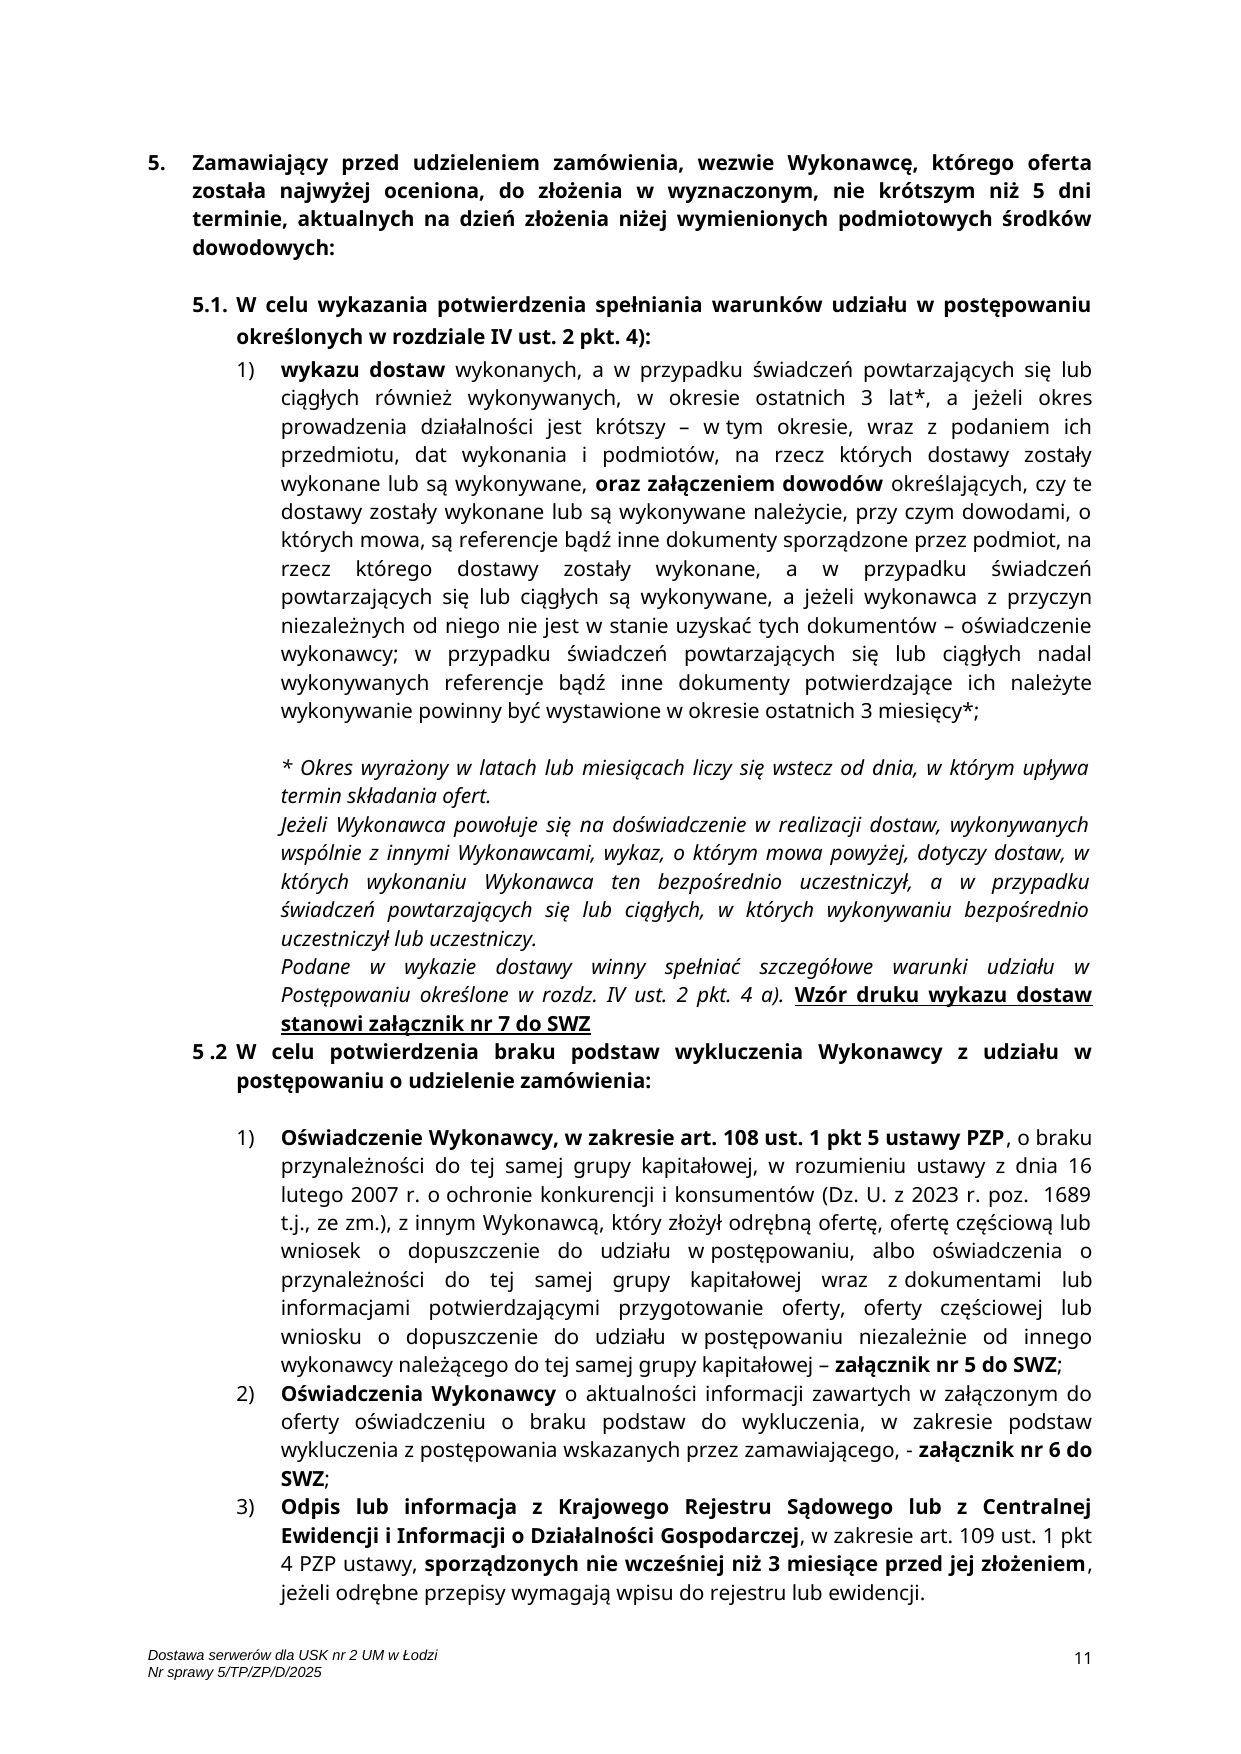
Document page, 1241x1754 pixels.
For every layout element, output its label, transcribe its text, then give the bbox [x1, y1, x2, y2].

list Zamawiający przed udzieleniem zamówienia, wezwie Wykonawcę, którego oferta została najwyżej oceniona, do złożenia w wyznaczonym, nie krótszym niż 5 dni terminie, aktualnych na dzień złożenia niżej wymienionych podmiotowych środków dowodowych: [148, 148, 1093, 261]
text Podane w wykazie dostawy winny spełniać szczegółowe warunki udziału w Postępowaniu określone w rozdz. IV ust. 2 pkt. 4 a). Wzór druku wykazu dostaw stanowi załącznik nr 7 do SWZ [281, 952, 1093, 1037]
text 5.1. W celu wykazania potwierdzenia spełniania warunków udziału w postępowaniu określonych w rozdziale IV ust. 2 pkt. 4): [192, 290, 1093, 351]
text Jeżeli Wykonawca powołuje się na doświadczenie w realizacji dostaw, wykonywanych wspólnie z innymi Wykonawcami, wykaz, o którym mowa powyżej, dotyczy dostaw, w których wykonaniu Wykonawca ten bezpośrednio uczestniczył, a w przypadku świadczeń powtarzających się lub ciągłych, w których wykonywaniu bezpośrednio uczestniczył lub uczestniczy. [281, 810, 1093, 952]
list wykazu dostaw wykonanych, a w przypadku świadczeń powtarzających się lub ciągłych również wykonywanych, w okresie ostatnich 3 lat*, a jeżeli okres prowadzenia działalności jest krótszy – w tym okresie, wraz z podaniem ich przedmiotu, dat wykonania i podmiotów, na rzecz których dostawy zostały wykonane lub są wykonywane, oraz załączeniem dowodów określających, czy te dostawy zostały wykonane lub są wykonywane należycie, przy czym dowodami, o których mowa, są referencje bądź inne dokumenty sporządzone przez podmiot, na rzecz którego dostawy zostały wykonane, a w przypadku świadczeń powtarzających się lub ciągłych są wykonywane, a jeżeli wykonawca z przyczyn niezależnych od niego nie jest w stanie uzyskać tych dokumentów – oświadczenie wykonawcy; w przypadku świadczeń powtarzających się lub ciągłych nadal wykonywanych referencje bądź inne dokumenty potwierdzające ich należyte wykonywanie powinny być wystawione w okresie ostatnich 3 miesięcy*; [236, 355, 1093, 725]
list Odpis lub informacja z Krajowego Rejestru Sądowego lub z Centralnej Ewidencji i Informacji o Działalności Gospodarczej, w zakresie art. 109 ust. 1 pkt 4 PZP ustawy, sporządzonych nie wcześniej niż 3 miesiące przed jej złożeniem, jeżeli odrębne przepisy wymagają wpisu do rejestru lub ewidencji. [236, 1492, 1093, 1606]
text 5 .2 W celu potwierdzenia braku podstaw wykluczenia Wykonawcy z udziału w postępowaniu o udzielenie zamówienia: [192, 1037, 1093, 1094]
text * Okres wyrażony w latach lub miesiącach liczy się wstecz od dnia, w którym upływa termin składania ofert. [281, 753, 1093, 810]
list Oświadczenie Wykonawcy, w zakresie art. 108 ust. 1 pkt 5 ustawy PZP, o braku przynależności do tej samej grupy kapitałowej, w rozumieniu ustawy z dnia 16 lutego 2007 r. o ochronie konkurencji i konsumentów (Dz. U. z 2023 r. poz. 1689 t.j., ze zm.), z innym Wykonawcą, który złożył odrębną ofertę, ofertę częściową lub wniosek o dopuszczenie do udziału w postępowaniu, albo oświadczenia o przynależności do tej samej grupy kapitałowej wraz z dokumentami lub informacjami potwierdzającymi przygotowanie oferty, oferty częściowej lub wniosku o dopuszczenie do udziału w postępowaniu niezależnie od innego wykonawcy należącego do tej samej grupy kapitałowej – załącznik nr 5 do SWZ; [236, 1123, 1093, 1379]
list Oświadczenia Wykonawcy o aktualności informacji zawartych w załączonym do oferty oświadczeniu o braku podstaw do wykluczenia, w zakresie podstaw wykluczenia z postępowania wskazanych przez zamawiającego, - załącznik nr 6 do SWZ; [236, 1379, 1093, 1492]
